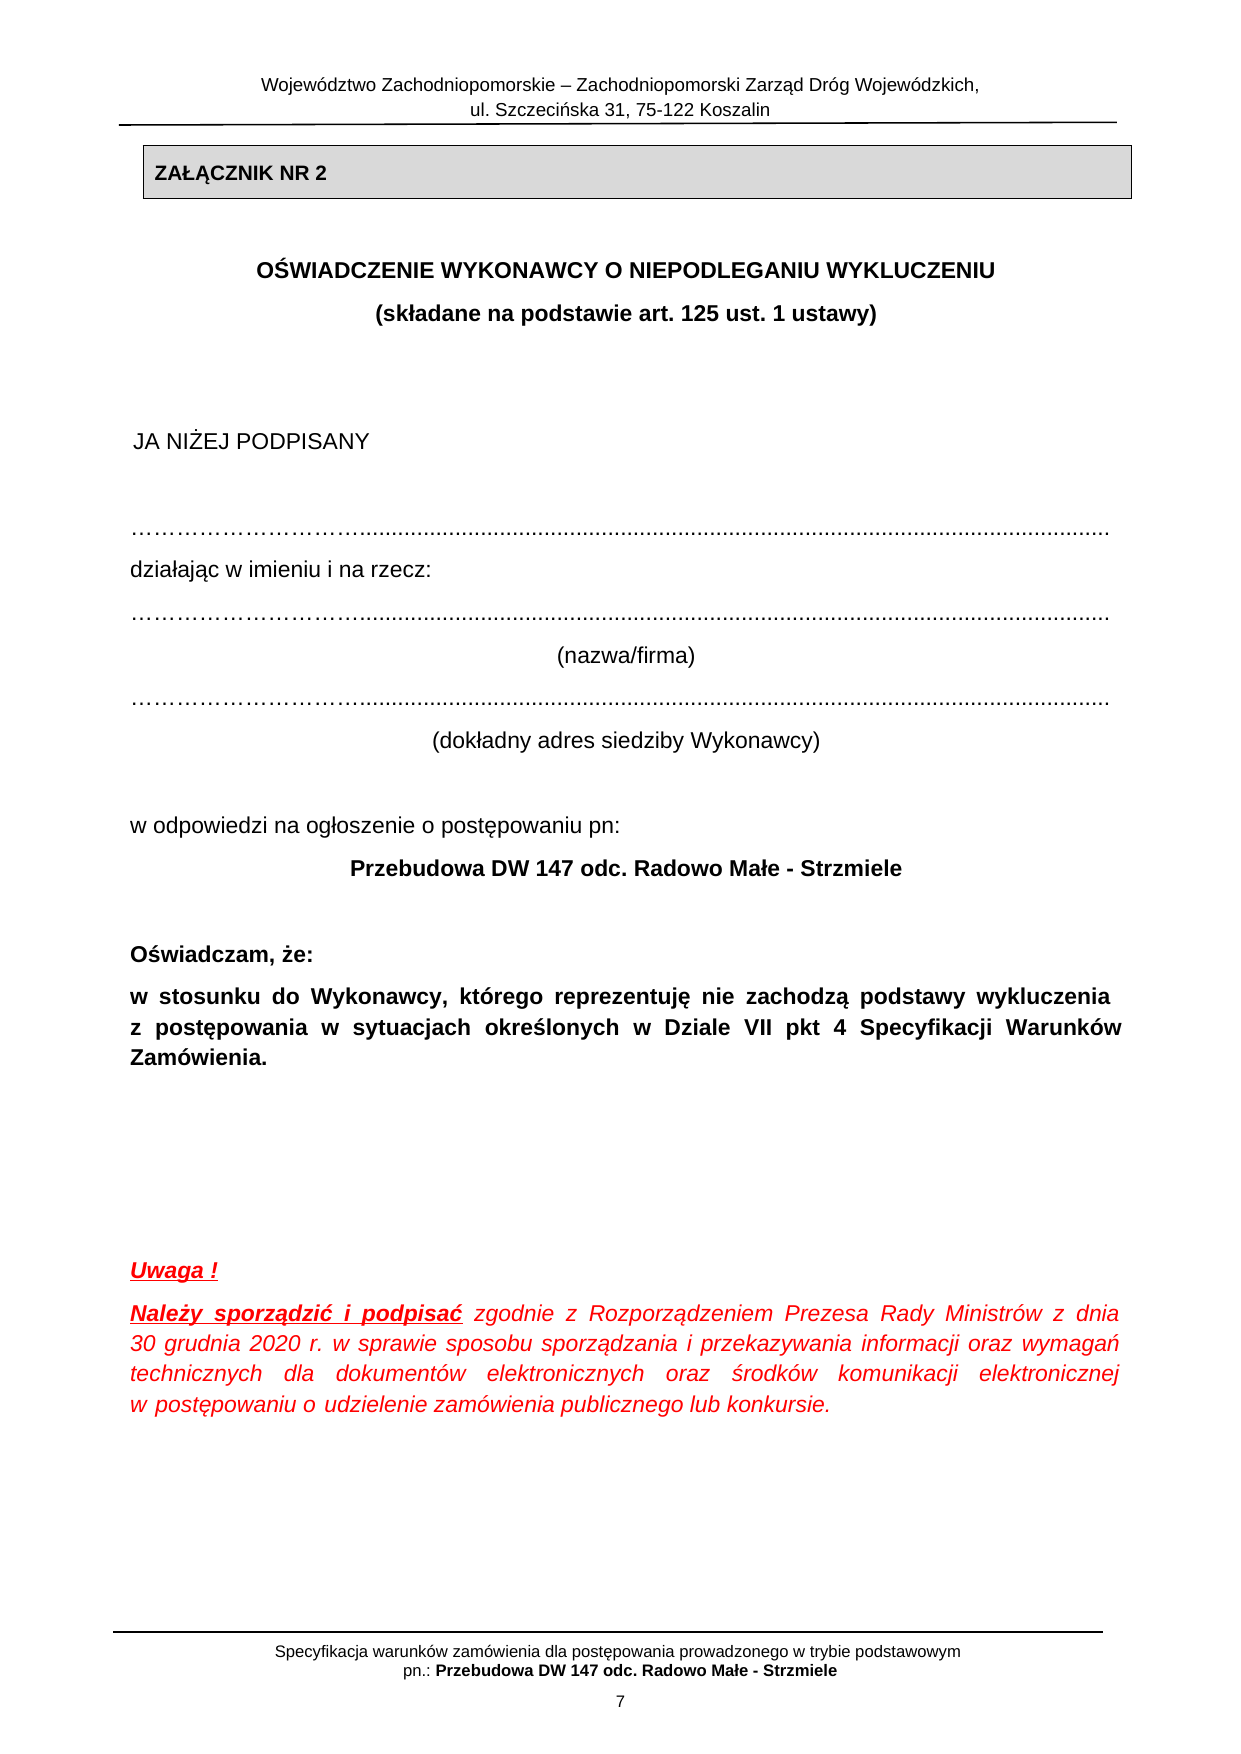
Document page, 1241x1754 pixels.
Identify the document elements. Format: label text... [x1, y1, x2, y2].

text …………………………...................................................................................................................... [130, 684, 1122, 711]
text …………………………...................................................................................................................... [130, 513, 1122, 540]
text OŚWIADCZENIE WYKONAWCY O NIEPODLEGANIU WYKLUCZENIU [130, 257, 1122, 283]
text w stosunku do Wykonawcy, którego reprezentuję nie zachodzą podstawy wykluczenia z postępowania w sytuacjach określonych w Dziale VII pkt 4 Specyfikacji Warunków Zamówienia. [130, 983, 1122, 1070]
text działając w imieniu i na rzecz: [130, 556, 1122, 582]
text …………………………...................................................................................................................... [130, 599, 1122, 625]
text Uwaga ! [130, 1257, 1122, 1283]
text w odpowiedzi na ogłoszenie o postępowaniu pn: [130, 812, 1122, 839]
text Przebudowa DW 147 odc. Radowo Małe - Strzmiele [130, 855, 1122, 881]
text (dokładny adres siedziby Wykonawcy) [130, 727, 1122, 753]
text (składane na podstawie art. 125 ust. 1 ustawy) [130, 300, 1122, 326]
table_header ZAŁĄCZNIK NR 2 [144, 146, 1131, 198]
text JA NIŻEJ PODPISANY [118, 428, 1122, 454]
text Oświadczam, że: [130, 941, 1122, 967]
text (nazwa/firma) [130, 642, 1122, 668]
text Należy sporządzić i podpisać zgodnie z Rozporządzeniem Prezesa Rady Ministrów z dnia 30 grudnia 2020 r. w sprawie sposobu sporządzania i przekazywania informacji oraz wymagań technicznych dla dokumentów elektronicznych oraz środków komunikacji elektronicznej w postępowaniu o udzielenie zamówienia publicznego lub konkursie. [130, 1300, 1122, 1417]
